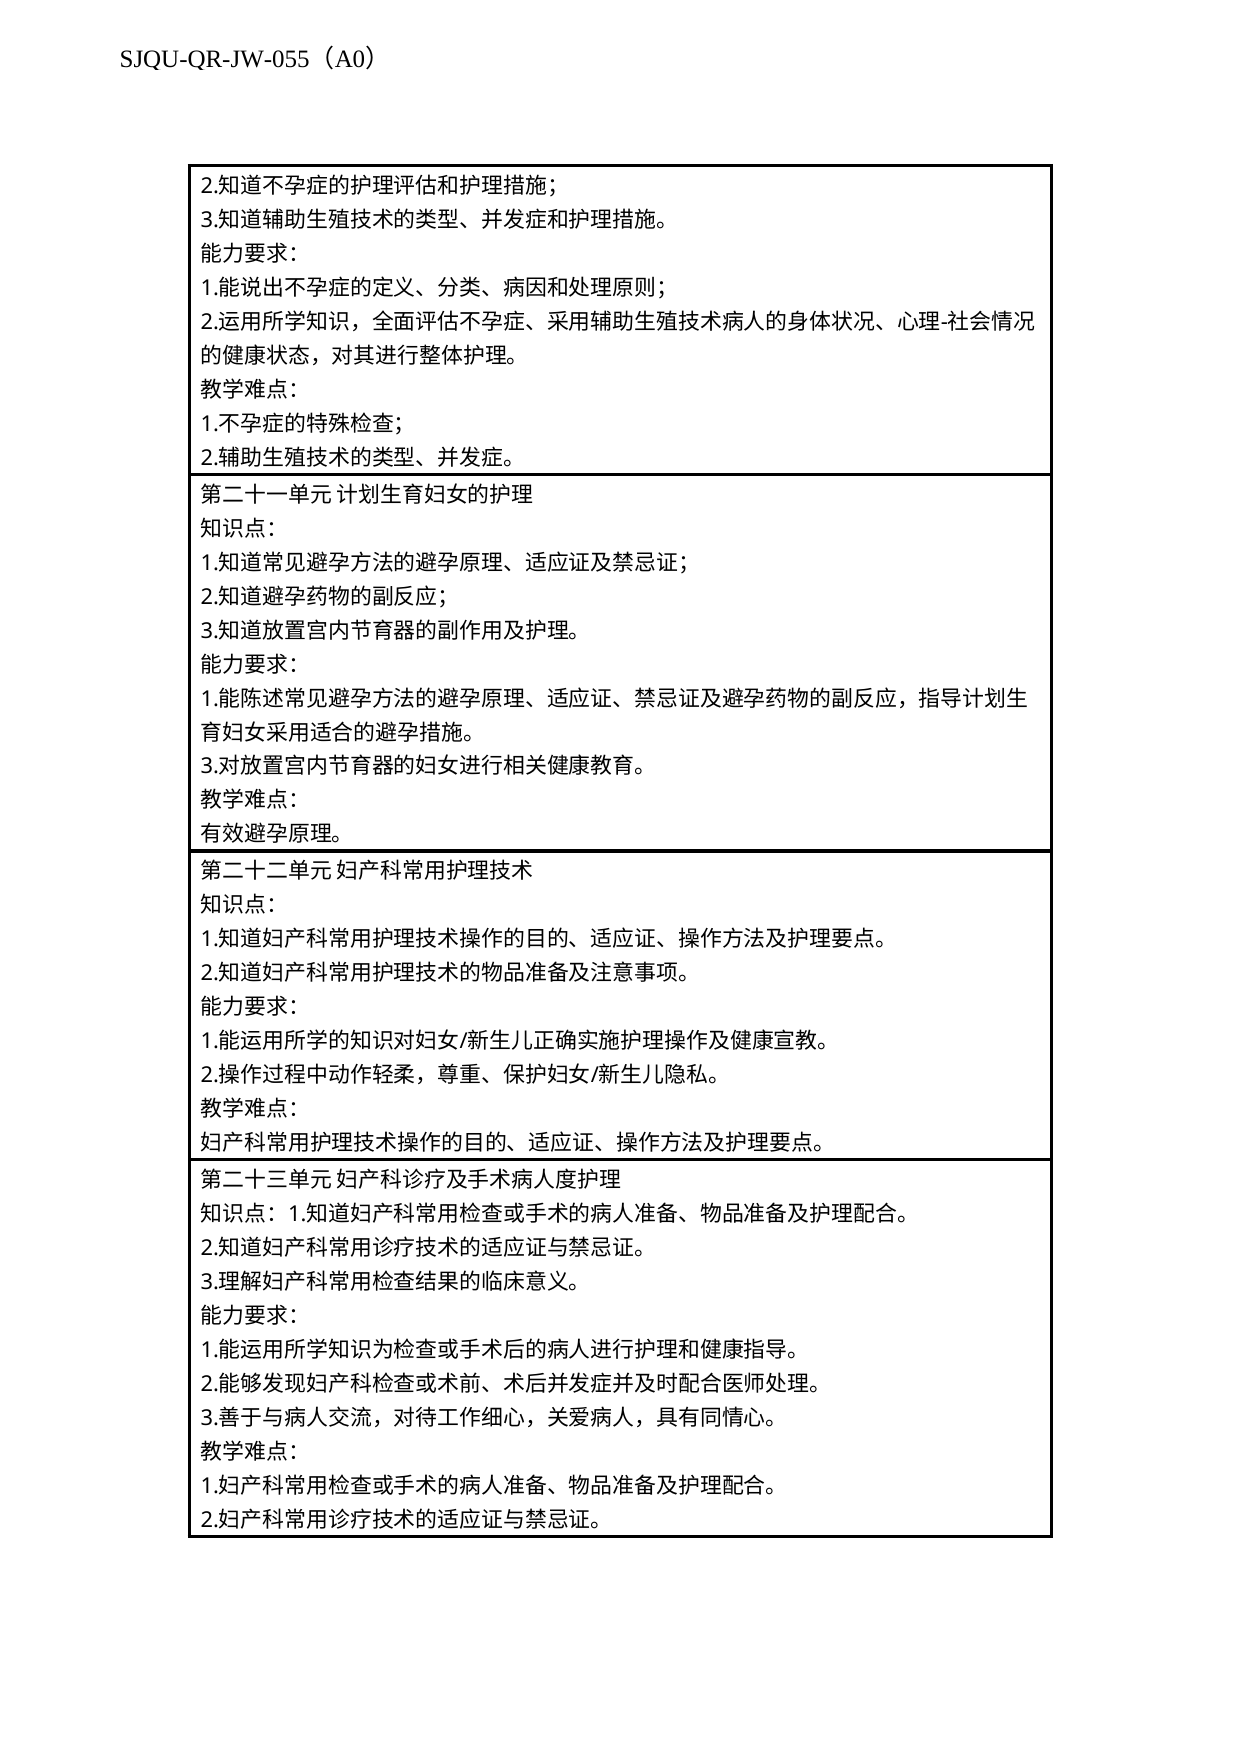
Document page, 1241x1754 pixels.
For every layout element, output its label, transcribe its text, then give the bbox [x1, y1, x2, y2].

table_cell 第二十一单元 计划生育妇女的护理 知识点： 1.知道常见避孕方法的避孕原理、适应证及禁忌证； 2.知道避孕药物的副反应； 3.知道放置宫内节育器的副作用及护理。 能力要求： 1.能陈述常见避孕方法的避孕原理、适应证、禁忌证及避孕药物的副反应，指导计划生育妇女采用适合的避孕措施。 3.对放置宫内节育器的妇女进行相关健康教育。 教学难点： 有效避孕原理。 [191, 476, 1050, 849]
table_cell 第二十三单元 妇产科诊疗及手术病人度护理 知识点：1.知道妇产科常用检查或手术的病人准备、物品准备及护理配合。 2.知道妇产科常用诊疗技术的适应证与禁忌证。 3.理解妇产科常用检查结果的临床意义。 能力要求： 1.能运用所学知识为检查或手术后的病人进行护理和健康指导。 2.能够发现妇产科检查或术前、术后并发症并及时配合医师处理。 3.善于与病人交流，对待工作细心，关爱病人，具有同情心。 教学难点： 1.妇产科常用检查或手术的病人准备、物品准备及护理配合。 2.妇产科常用诊疗技术的适应证与禁忌证。 [191, 1161, 1050, 1535]
table_cell 第二十二单元 妇产科常用护理技术 知识点： 1.知道妇产科常用护理技术操作的目的、适应证、操作方法及护理要点。 2.知道妇产科常用护理技术的物品准备及注意事项。 能力要求： 1.能运用所学的知识对妇女/新生儿正确实施护理操作及健康宣教。 2.操作过程中动作轻柔，尊重、保护妇女/新生儿隐私。 教学难点： 妇产科常用护理技术操作的目的、适应证、操作方法及护理要点。 [191, 853, 1050, 1158]
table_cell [191, 167, 1050, 473]
